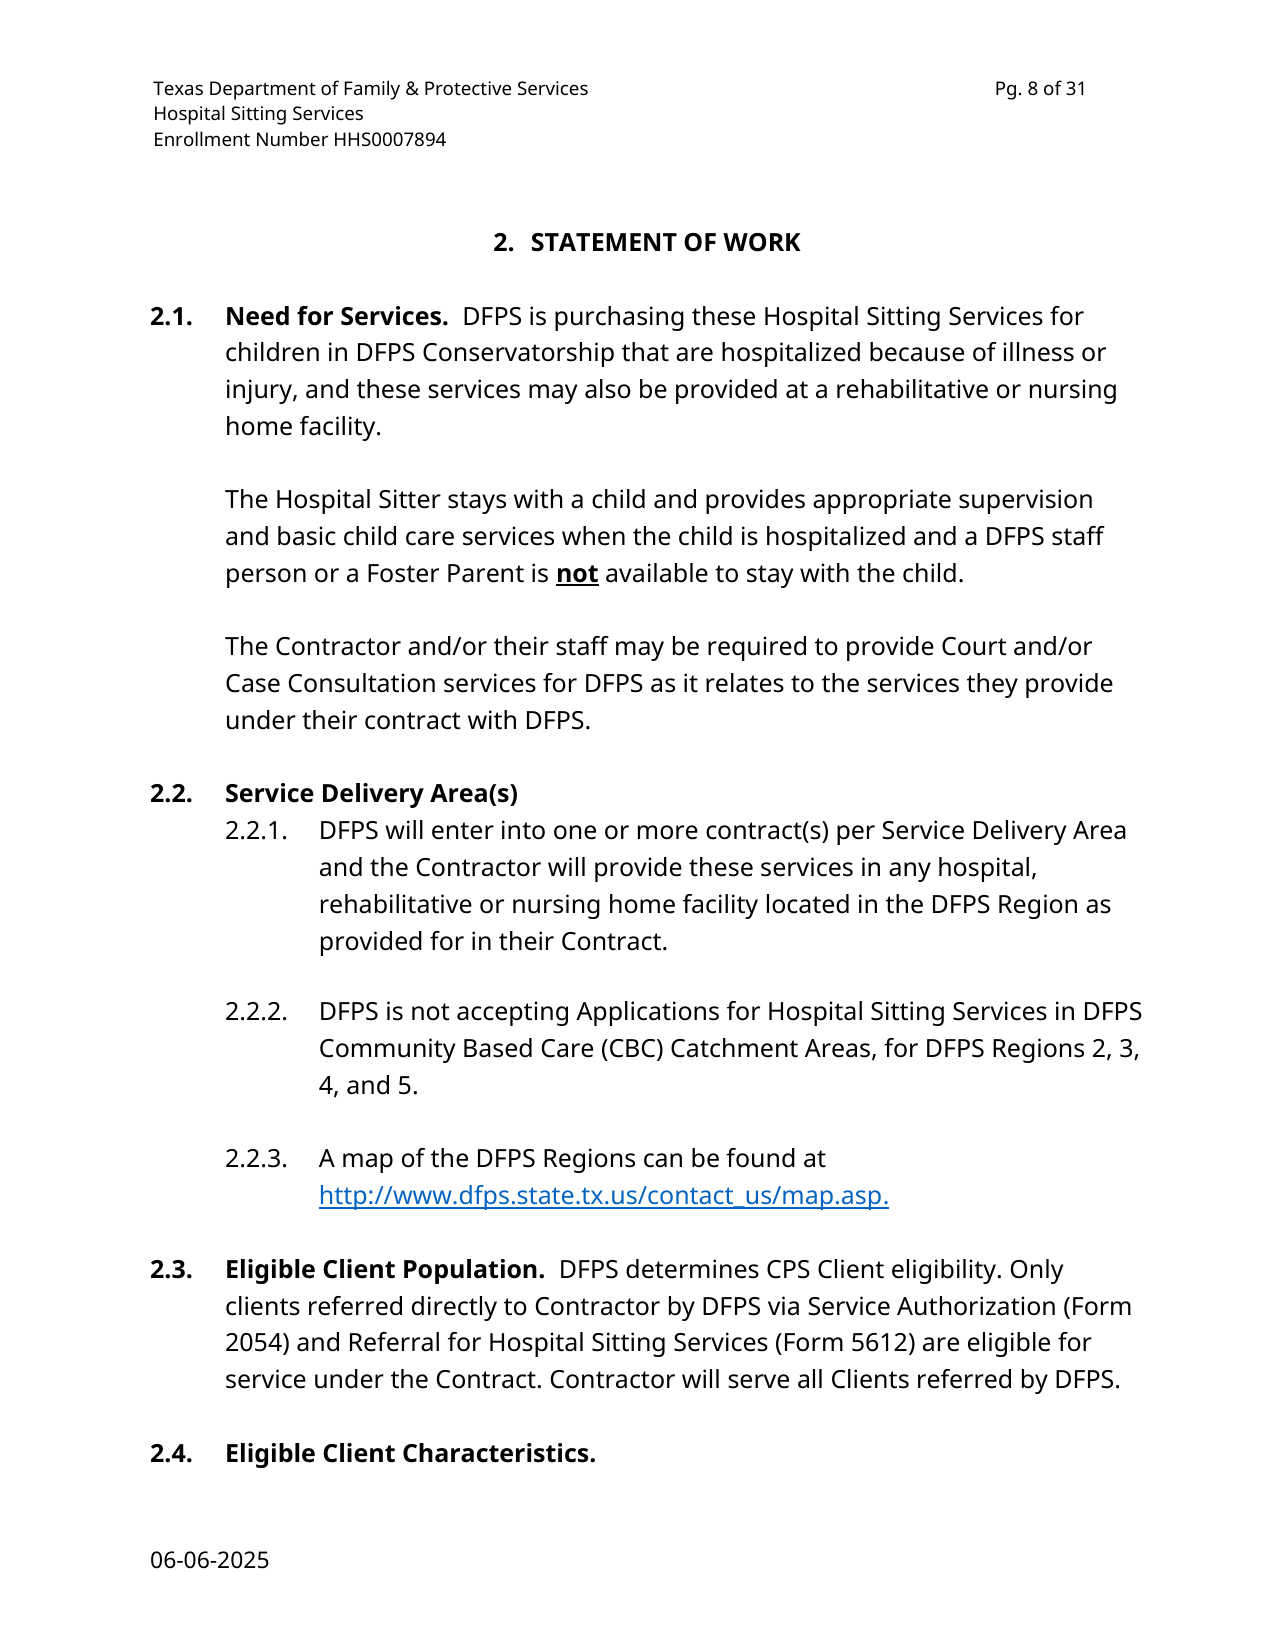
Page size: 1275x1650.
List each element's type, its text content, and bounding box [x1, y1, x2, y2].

list Service Delivery Area(s) [150, 776, 1144, 810]
list DFPS will enter into one or more contract(s) per Service Delivery Area and the Contractor will provide these services in any hospital, rehabilitative or nursing home facility located in the DFPS Region as provided for in their Contract. [225, 813, 1144, 957]
list Eligible Client Population. DFPS determines CPS Client eligibility. Only clients referred directly to Contractor by DFPS via Service Authorization (Form 2054) and Referral for Hospital Sitting Services (Form 5612) are eligible for service under the Contract. Contractor will serve all Clients referred by DFPS. [150, 1251, 1144, 1396]
list The Hospital Sitter stays with a child and provides appropriate supervision and basic child care services when the child is hospitalized and a DFPS staff person or a Foster Parent is not available to stay with the child. [225, 482, 1144, 589]
list The Contractor and/or their staff may be required to provide Court and/or Case Consultation services for DFPS as it relates to the services they provide under their contract with DFPS. [225, 629, 1144, 737]
list STATEMENT OF WORK [150, 224, 1144, 259]
list DFPS is not accepting Applications for Hospital Sitting Services in DFPS Community Based Care (CBC) Catchment Areas, for DFPS Regions 2, 3, 4, and 5. [225, 994, 1144, 1102]
list A map of the DFPS Regions can be found at http://www.dfps.state.tx.us/contact_us/map.asp. [225, 1141, 1144, 1212]
list Need for Services. DFPS is purchasing these Hospital Sitting Services for children in DFPS Conservatorship that are hospitalized because of illness or injury, and these services may also be provided at a rehabilitative or nursing home facility. [150, 298, 1144, 442]
list Eligible Client Characteristics. [150, 1435, 1144, 1469]
